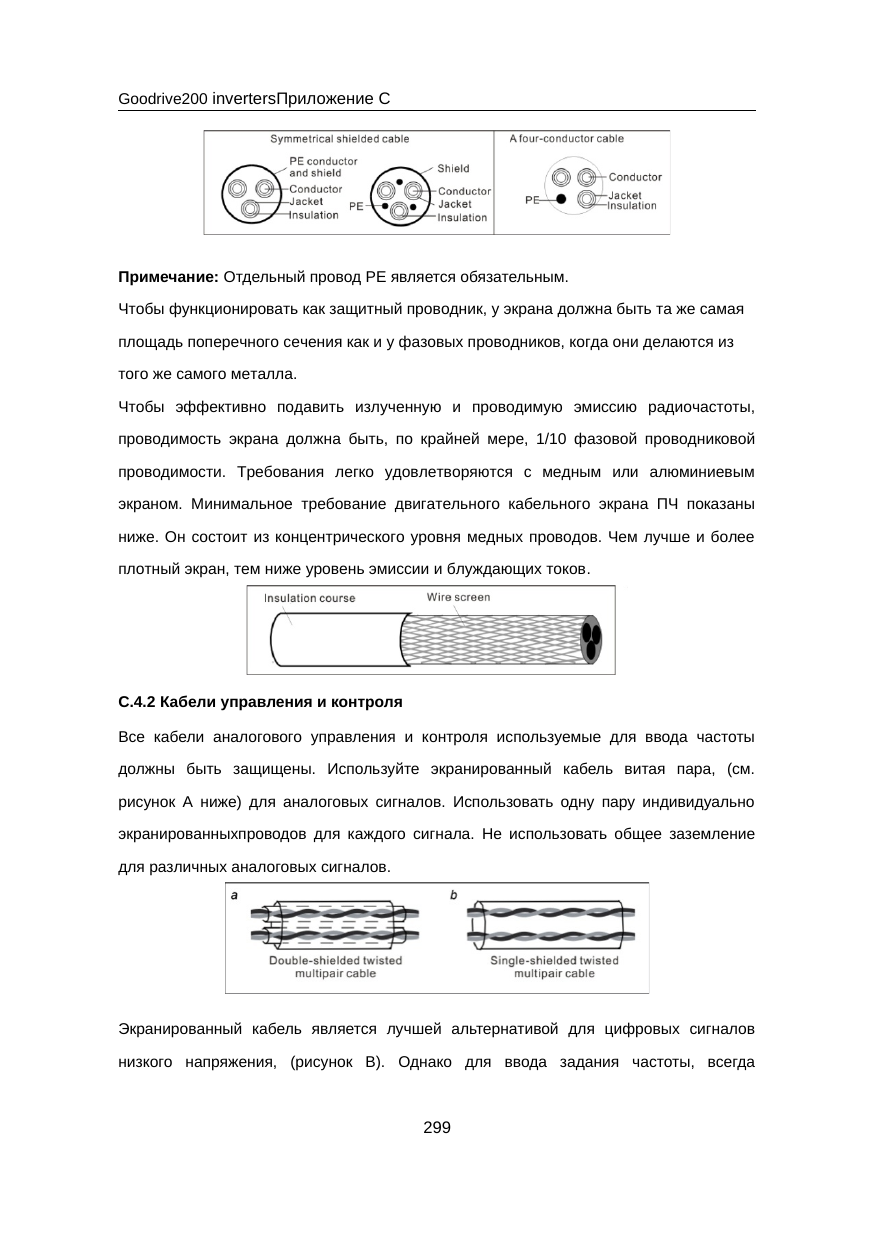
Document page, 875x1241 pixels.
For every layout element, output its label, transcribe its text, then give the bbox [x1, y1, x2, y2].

text Чтобы эффективно подавить излученную и проводимую эмиссию радиочастоты, проводимость экрана должна быть, по крайней мере, 1/10 фазовой проводниковой проводимости. Требования легко удовлетворяются с медным или алюминиевым экраном. Минимальное требование двигательного кабельного экрана ПЧ показаны ниже. Он состоит из концентрического уровня медных проводов. Чем лучше и более плотный экран, тем ниже уровень эмиссии и блуждающих токов. [118, 390, 756, 585]
picture [246, 585, 628, 675]
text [118, 1013, 756, 1078]
picture [203, 130, 671, 235]
subtitle C.4.2 Кабели управления и контроля [118, 685, 756, 718]
text Чтобы функционировать как защитный проводник, у экрана должна быть та же самая площадь поперечного сечения как и у фазовых проводников, когда они делаются из того же самого металла. [118, 293, 756, 390]
text Примечание: Отдельный провод PE является обязательным. [118, 260, 756, 293]
picture [225, 882, 650, 994]
text Все кабели аналогового управления и контроля используемые для ввода частоты должны быть защищены. Используйте экранированный кабель витая пара, (см. рисунок А ниже) для аналоговых сигналов. Использовать одну пару индивидуально экранированныхпроводов для каждого сигнала. Не использовать общее заземление для различных аналоговых сигналов. [118, 720, 756, 883]
